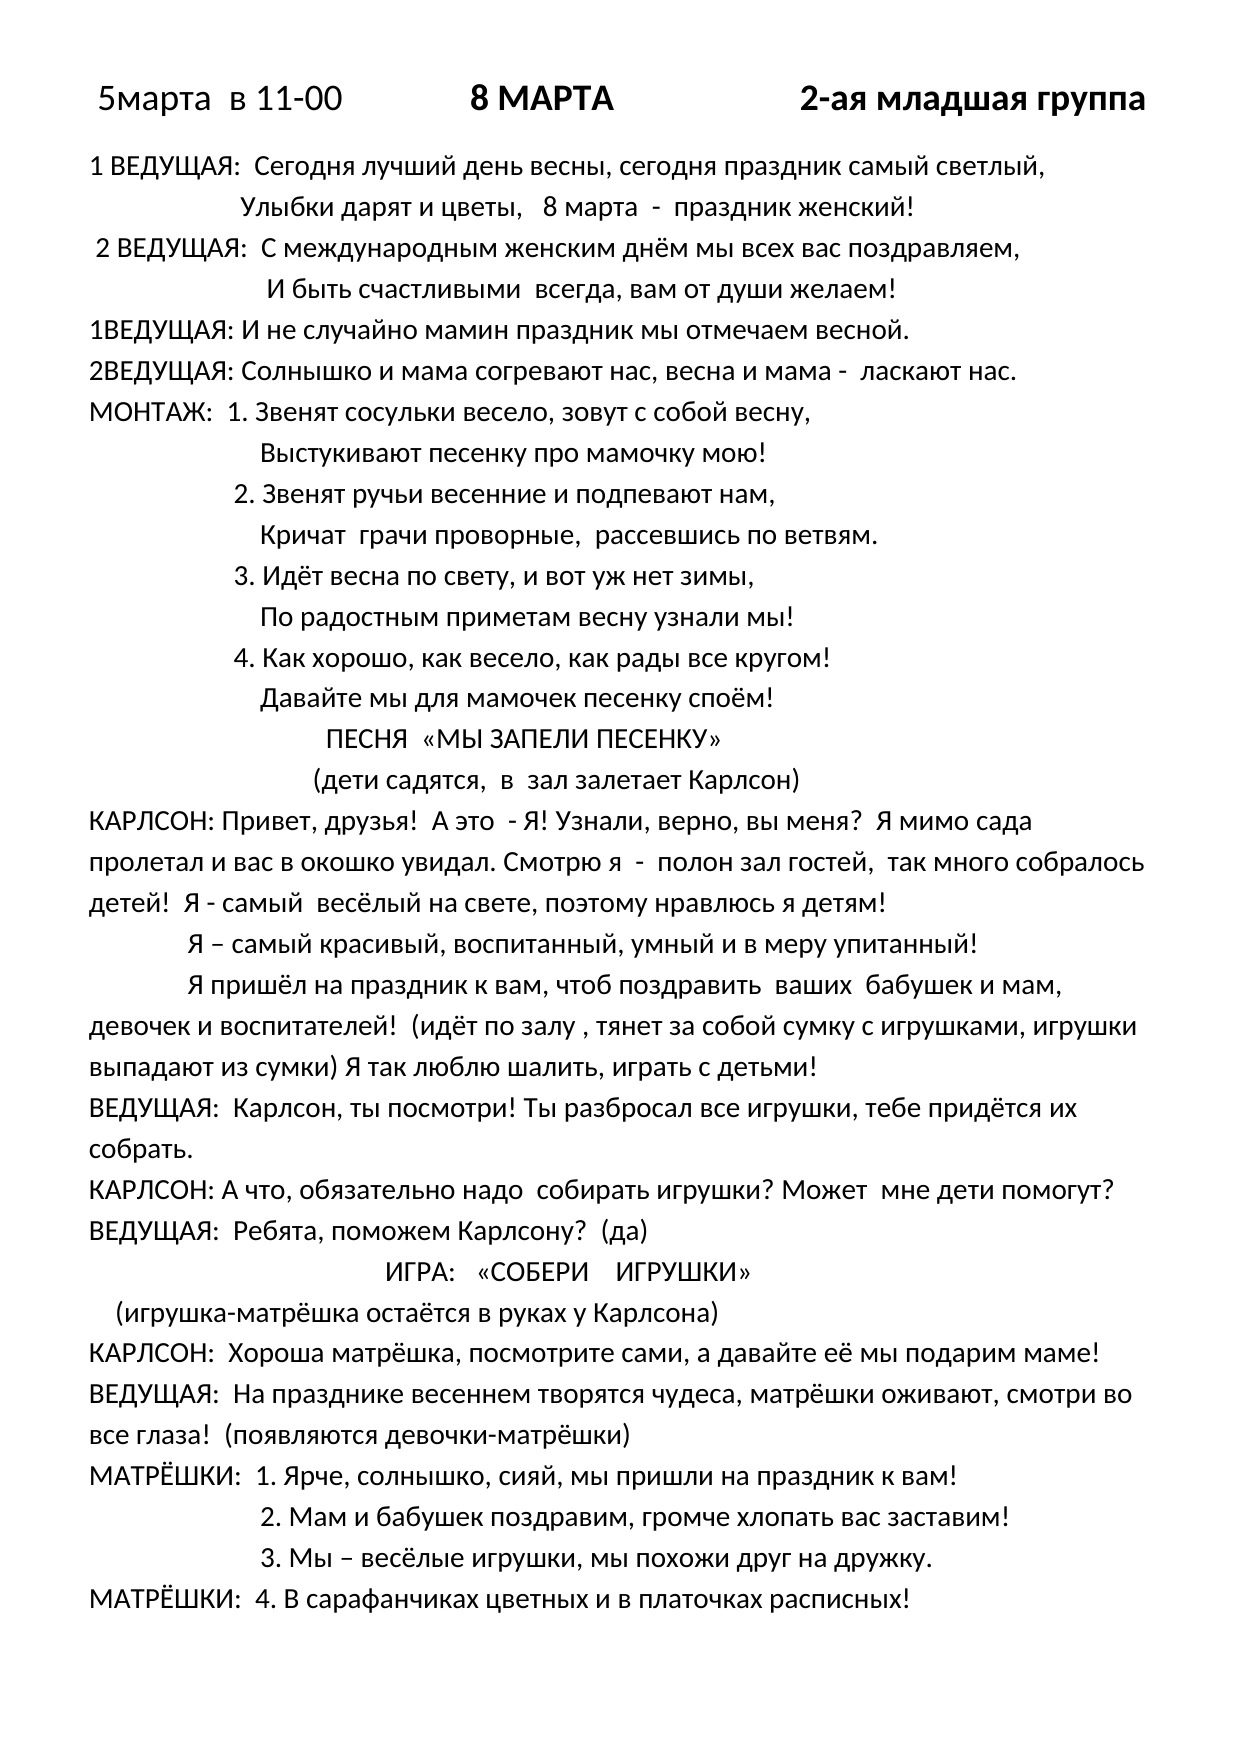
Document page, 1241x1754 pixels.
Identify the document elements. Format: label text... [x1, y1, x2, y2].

text МАТРЁШКИ: 1. Ярче, солнышко, сияй, мы пришли на праздник к вам! [89, 1457, 1152, 1493]
text Улыбки дарят и цветы, 8 марта - праздник женский! [89, 188, 1152, 224]
text Я – самый красивый, воспитанный, умный и в меру упитанный! [89, 925, 1152, 961]
text ВЕДУЩАЯ: Ребята, поможем Карлсону? (да) [89, 1212, 1152, 1247]
text 3. Мы – весёлые игрушки, мы похожи друг на дружку. [89, 1539, 1152, 1575]
text 5марта в 11-00 8 МАРТА 2-ая младшая группа [89, 74, 1152, 120]
text 1ВЕДУЩАЯ: И не случайно мамин праздник мы отмечаем весной. [89, 311, 1152, 347]
text КАРЛСОН: Привет, друзья! А это - Я! Узнали, верно, вы меня? Я мимо сада пролетал и вас в окошко увидал. Смотрю я - полон зал гостей, так много собралось детей! Я - самый весёлый на свете, поэтому нравлюсь я детям! [89, 802, 1152, 920]
text 1 ВЕДУЩАЯ: Сегодня лучший день весны, сегодня праздник самый светлый, [89, 147, 1152, 183]
text Я пришёл на праздник к вам, чтоб поздравить ваших бабушек и мам, девочек и воспитателей! (идёт по залу , тянет за собой сумку с игрушками, игрушки выпадают из сумки) Я так люблю шалить, играть с детьми! [89, 966, 1152, 1084]
text И быть счастливыми всегда, вам от души желаем! [89, 270, 1152, 306]
text 3. Идёт весна по свету, и вот уж нет зимы, [89, 557, 1152, 592]
text МОНТАЖ: 1. Звенят сосульки весело, зовут с собой весну, [89, 393, 1152, 429]
text Выстукивают песенку про мамочку мою! [89, 434, 1152, 469]
text КАРЛСОН: А что, обязательно надо собирать игрушки? Может мне дети помогут? [89, 1171, 1152, 1206]
text По радостным приметам весну узнали мы! [89, 598, 1152, 633]
text КАРЛСОН: Хороша матрёшка, посмотрите сами, а давайте её мы подарим маме! [89, 1334, 1152, 1370]
text (игрушка-матрёшка остаётся в руках у Карлсона) [89, 1294, 1152, 1329]
text ИГРА: «СОБЕРИ ИГРУШКИ» [89, 1253, 1152, 1288]
text Кричат грачи проворные, рассевшись по ветвям. [89, 516, 1152, 551]
text ПЕСНЯ «МЫ ЗАПЕЛИ ПЕСЕНКУ» [89, 721, 1152, 756]
text 4. Как хорошо, как весело, как рады все кругом! [89, 639, 1152, 674]
text ВЕДУЩАЯ: На празднике весеннем творятся чудеса, матрёшки оживают, смотри во все глаза! (появляются девочки-матрёшки) [89, 1376, 1152, 1452]
text 2. Мам и бабушек поздравим, громче хлопать вас заставим! [89, 1498, 1152, 1534]
text 2 ВЕДУЩАЯ: С международным женским днём мы всех вас поздравляем, [89, 229, 1152, 265]
text 2ВЕДУЩАЯ: Солнышко и мама согревают нас, весна и мама - ласкают нас. [89, 352, 1152, 388]
text 2. Звенят ручьи весенние и подпевают нам, [89, 475, 1152, 511]
text Давайте мы для мамочек песенку споём! [89, 679, 1152, 715]
text (дети садятся, в зал залетает Карлсон) [89, 761, 1152, 797]
text ВЕДУЩАЯ: Карлсон, ты посмотри! Ты разбросал все игрушки, тебе придётся их собрать. [89, 1089, 1152, 1166]
text МАТРЁШКИ: 4. В сарафанчиках цветных и в платочках расписных! [89, 1580, 1152, 1616]
